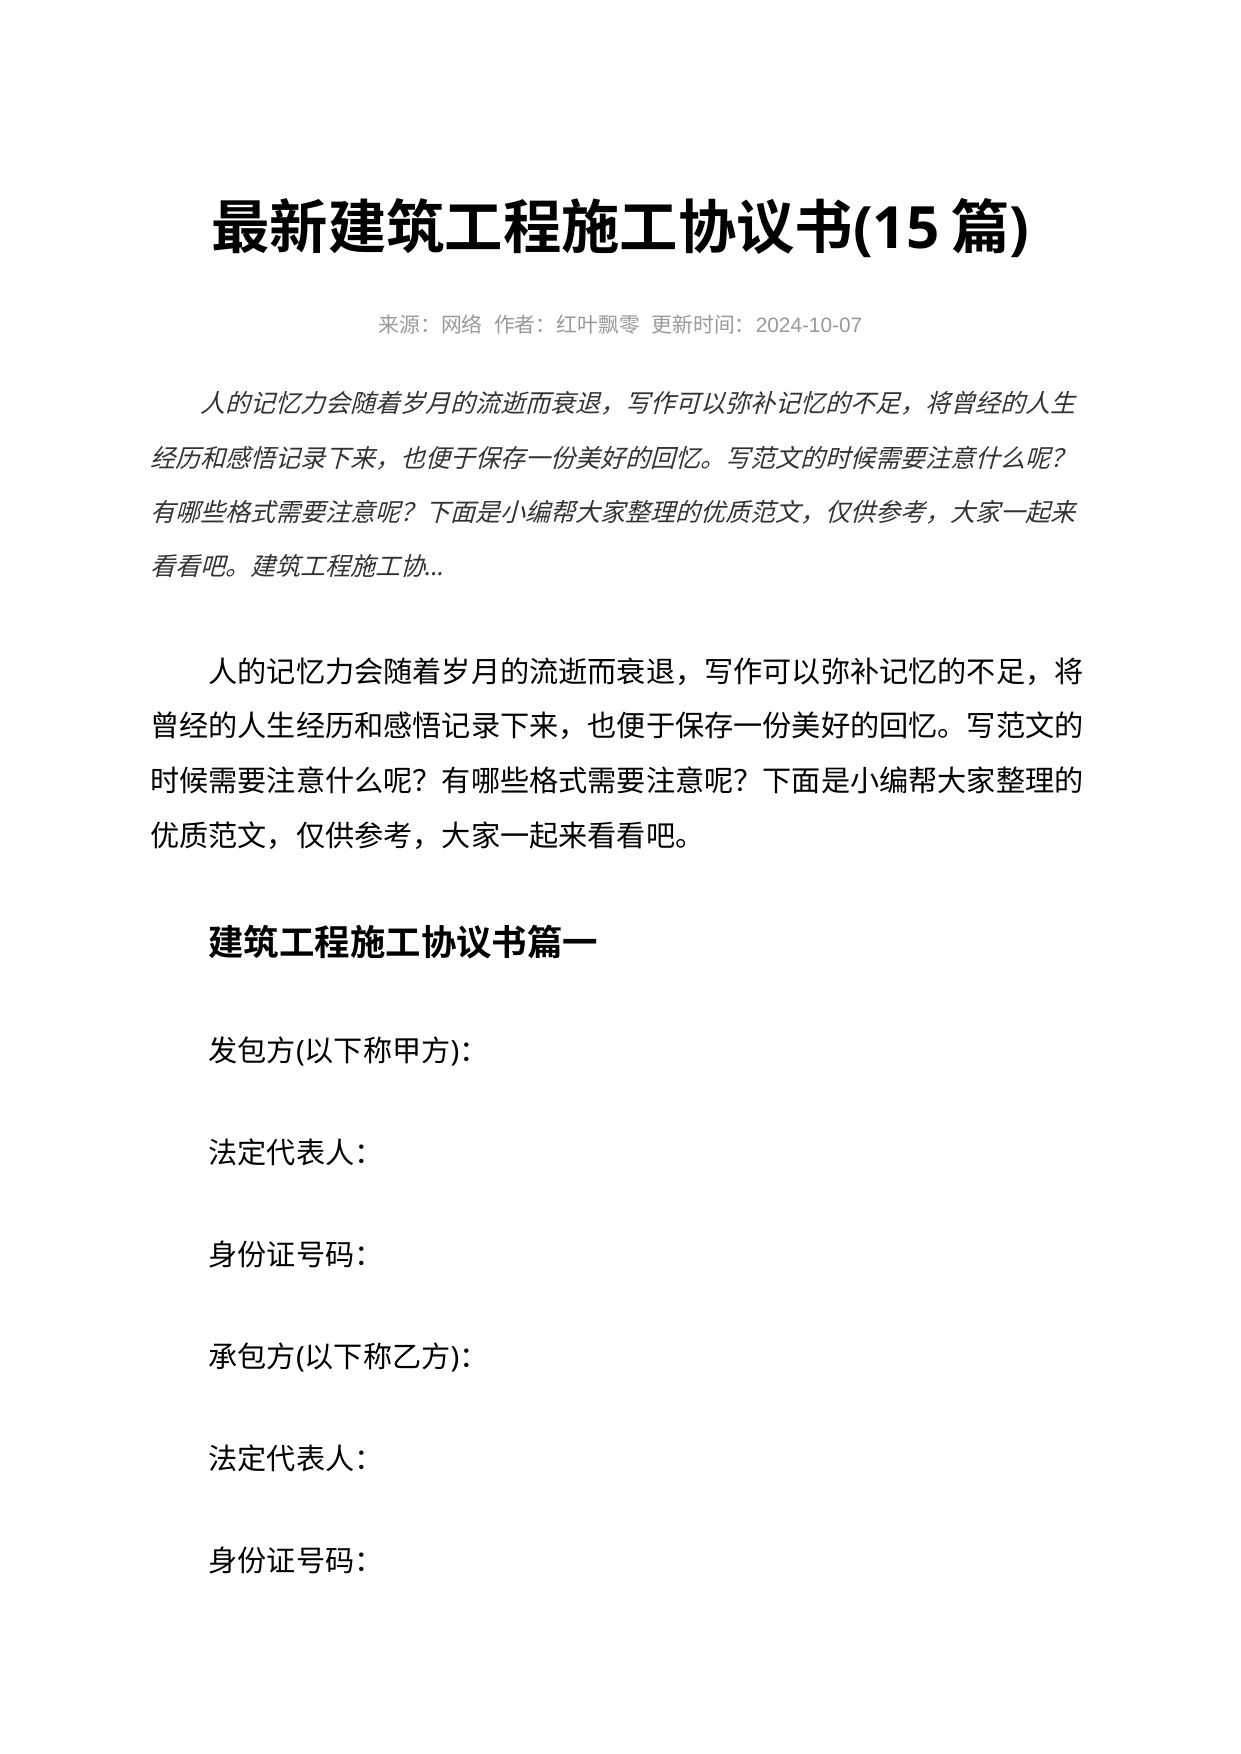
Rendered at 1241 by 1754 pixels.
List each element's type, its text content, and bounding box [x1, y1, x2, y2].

text 人的记忆力会随着岁月的流逝而衰退，写作可以弥补记忆的不足，将曾经的人生经历和感悟记录下来，也便于保存一份美好的回忆。写范文的时候需要注意什么呢？有哪些格式需要注意呢？下面是小编帮大家整理的优质范文，仅供参考，大家一起来看看吧。建筑工程施工协... [150, 384, 1090, 583]
text 人的记忆力会随着岁月的流逝而衰退，写作可以弥补记忆的不足，将曾经的人生经历和感悟记录下来，也便于保存一份美好的回忆。写范文的时候需要注意什么呢？有哪些格式需要注意呢？下面是小编帮大家整理的优质范文，仅供参考，大家一起来看看吧。 [150, 648, 1090, 855]
text 承包方(以下称乙方)： [150, 1333, 1090, 1376]
text 身份证号码： [150, 1232, 1090, 1274]
text 来源：网络 作者：红叶飘零 更新时间：2024-10-07 [150, 313, 1090, 337]
subtitle 最新建筑工程施工协议书(15篇) [150, 181, 1090, 266]
text 身份证号码： [150, 1537, 1090, 1579]
text 发包方(以下称甲方)： [150, 1028, 1090, 1070]
text 法定代表人： [150, 1436, 1090, 1478]
text 法定代表人： [150, 1130, 1090, 1172]
text 建筑工程施工协议书篇一 [150, 914, 1090, 966]
